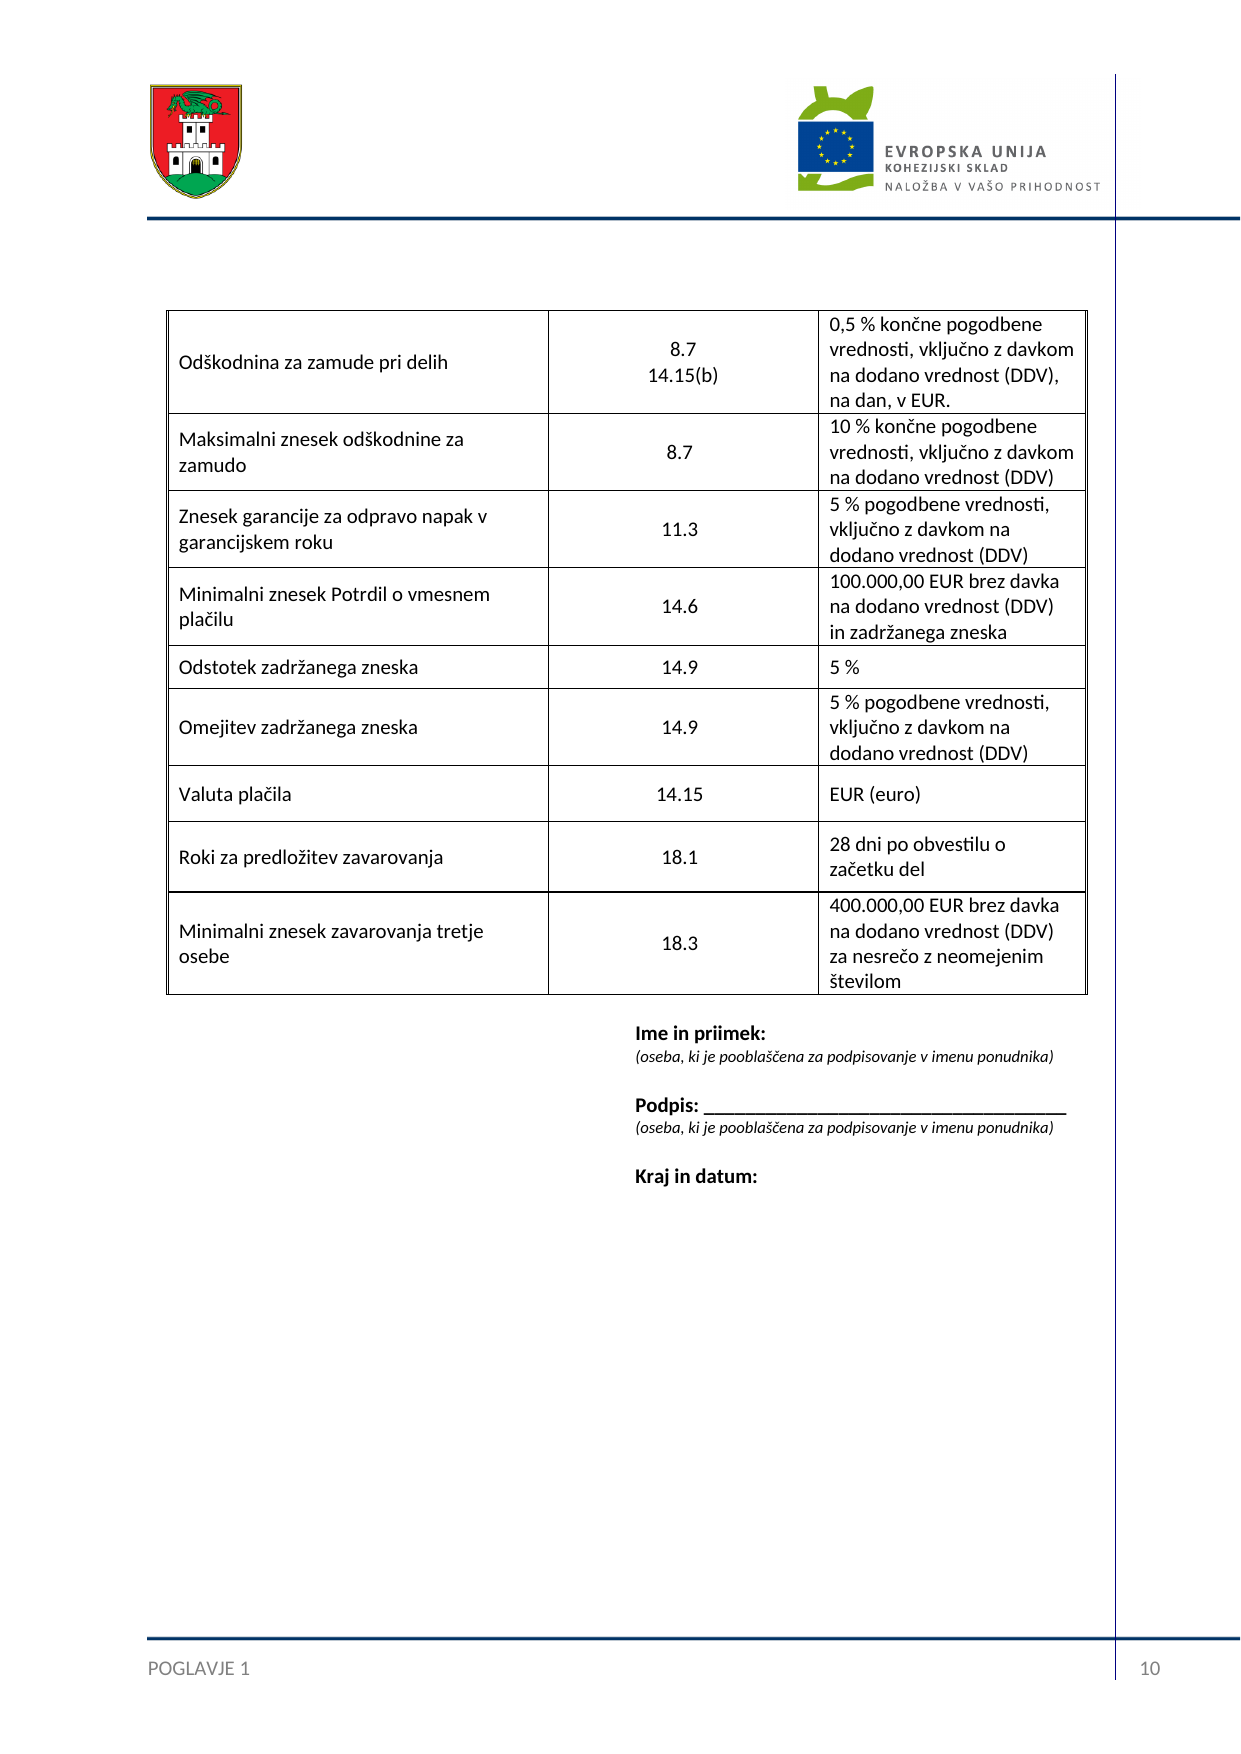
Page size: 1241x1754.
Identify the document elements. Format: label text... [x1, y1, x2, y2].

table_cell 10 % končne pogodbene vrednosti, vključno z davkom na dodano vrednost (DDV) [819, 414, 1085, 490]
table_cell 5 % [819, 646, 1085, 688]
table_cell 5 % pogodbene vrednosti, vključno z davkom na dodano vrednost (DDV) [819, 491, 1085, 567]
table_cell Valuta plačila [169, 766, 548, 821]
table_cell 18.3 [549, 893, 818, 994]
table_cell Odškodnina za zamude pri delih [169, 311, 548, 413]
picture [147, 1630, 1115, 1648]
text (oseba, ki je pooblaščena za podpisovanje v imenu ponudnika) [148, 1046, 1091, 1066]
table_cell 11.3 [549, 491, 818, 567]
table_cell 400.000,00 EUR brez davka na dodano vrednost (DDV) za nesrečo z neomejenim številom [819, 893, 1085, 994]
table_cell EUR (euro) [819, 766, 1085, 821]
table_cell 14.9 [549, 646, 818, 688]
table_cell Minimalni znesek zavarovanja tretje osebe [169, 893, 548, 994]
table_cell Maksimalni znesek odškodnine za zamudo [169, 414, 548, 490]
table_cell 8.7 [549, 414, 818, 490]
table_cell 28 dni po obvestilu o začetku del [819, 822, 1085, 891]
table_cell Odstotek zadržanega zneska [169, 646, 548, 688]
text (oseba, ki je pooblaščena za podpisovanje v imenu ponudnika) [148, 1117, 1091, 1137]
table_cell Omejitev zadržanega zneska [169, 689, 548, 765]
text Kraj in datum: [148, 1163, 1091, 1188]
text Ime in priimek: [148, 1021, 1091, 1046]
picture [1116, 1630, 1241, 1648]
table_cell Roki za predložitev zavarovanja [169, 822, 548, 891]
table_cell 14.6 [549, 568, 818, 644]
table_cell 100.000,00 EUR brez davka na dodano vrednost (DDV) in zadržanega zneska [819, 568, 1085, 644]
table_cell 14.15 [549, 766, 818, 821]
table_cell 0,5 % končne pogodbene vrednosti, vključno z davkom na dodano vrednost (DDV), na dan, v EUR. [819, 311, 1085, 413]
table_cell 5 % pogodbene vrednosti, vključno z davkom na dodano vrednost (DDV) [819, 689, 1085, 765]
table_cell Znesek garancije za odpravo napak v garancijskem roku [169, 491, 548, 567]
table_cell 18.1 [549, 822, 818, 891]
table_cell 8.7 14.15(b) [549, 311, 818, 413]
picture [147, 73, 1115, 229]
picture [1116, 78, 1241, 229]
table_cell 14.9 [549, 689, 818, 765]
text Podpis: ___________________________________ [148, 1092, 1091, 1117]
table_cell Minimalni znesek Potrdil o vmesnem plačilu [169, 568, 548, 644]
